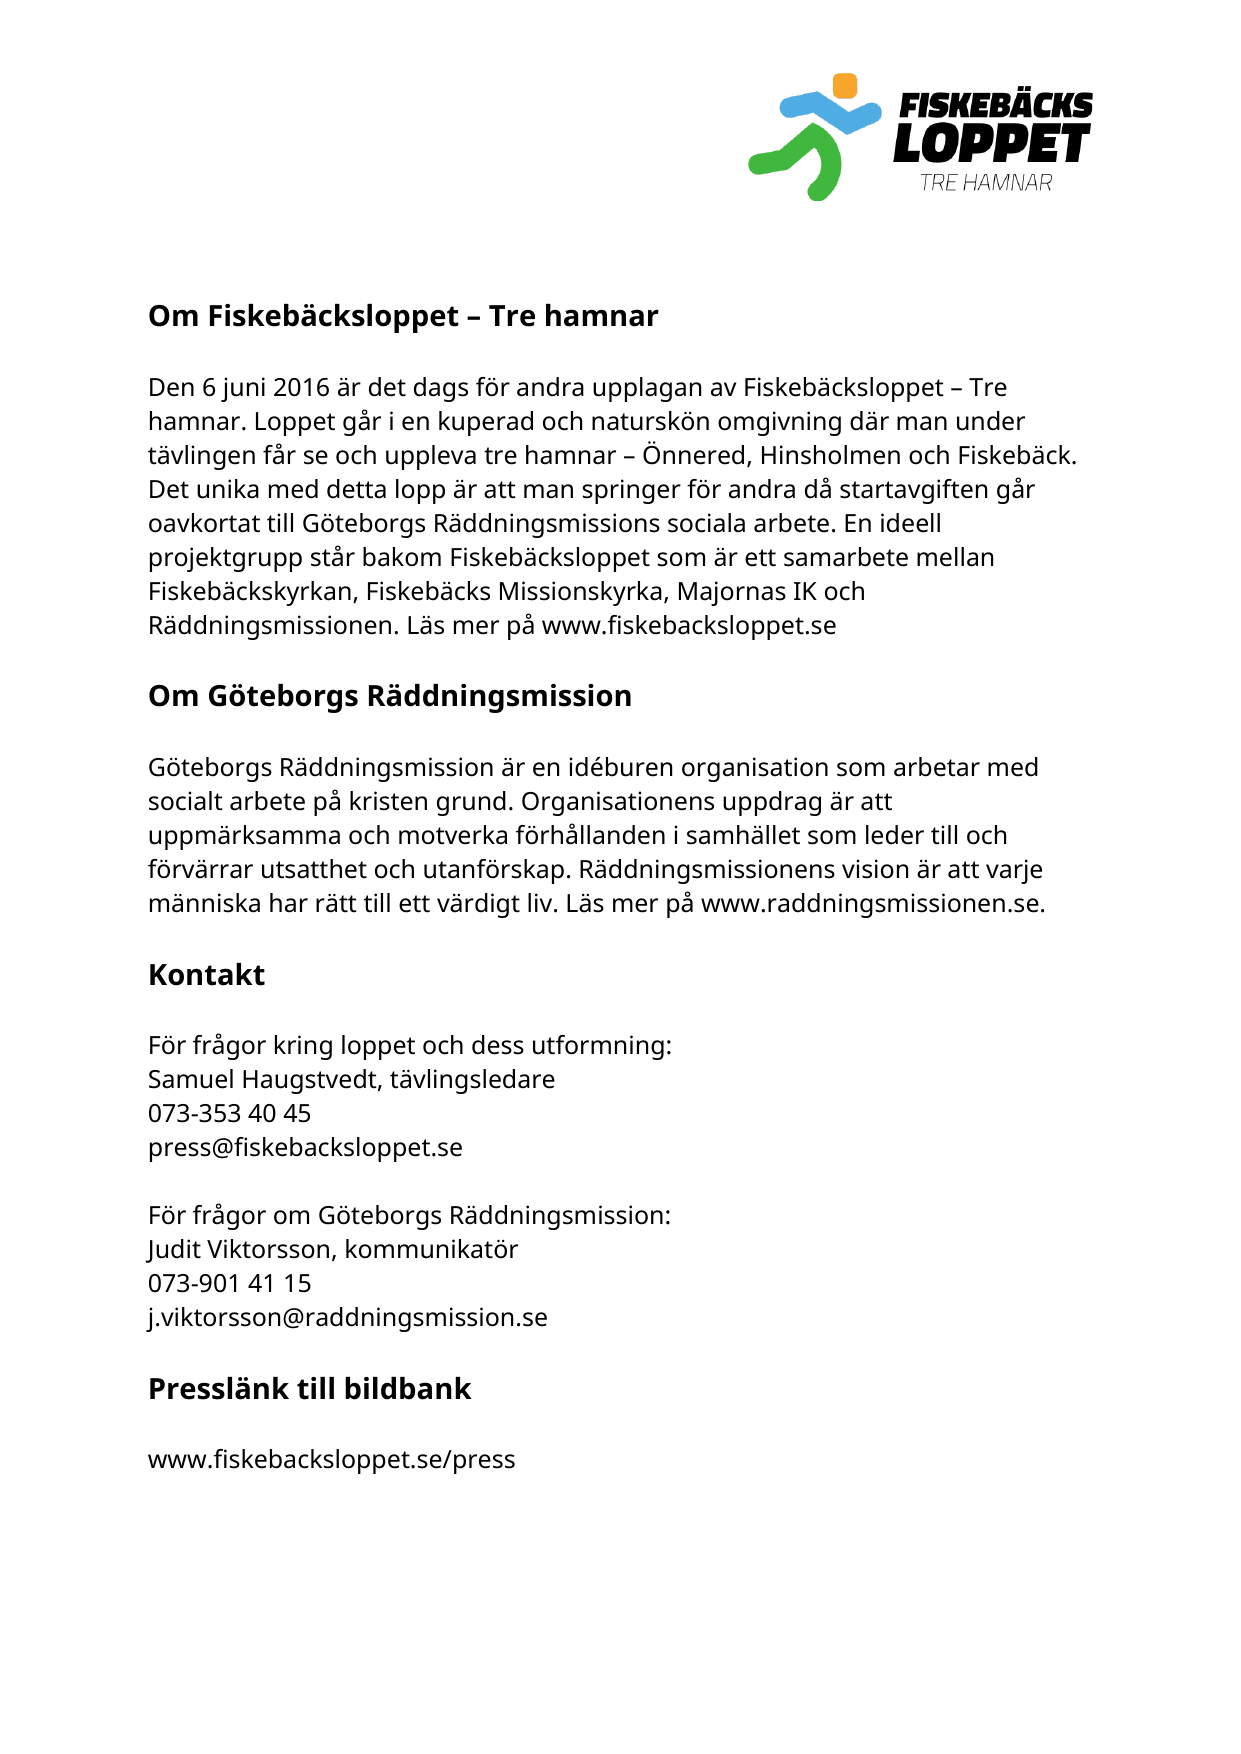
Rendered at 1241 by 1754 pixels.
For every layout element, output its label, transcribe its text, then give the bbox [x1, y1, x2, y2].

text j.viktorsson@raddningsmission.se [148, 1300, 1093, 1334]
text För frågor om Göteborgs Räddningsmission: [148, 1198, 1093, 1232]
text 073-901 41 15 [148, 1266, 1093, 1300]
text Judit Viktorsson, kommunikatör [148, 1232, 1093, 1266]
text Om Göteborgs Räddningsmission [148, 676, 1093, 715]
text För frågor kring loppet och dess utformning: [148, 1028, 1093, 1062]
text Om Fiskebäcksloppet – Tre hamnar [148, 295, 1093, 335]
text www.fiskebacksloppet.se/press [148, 1442, 1093, 1476]
text Kontakt [148, 954, 1093, 993]
text Göteborgs Räddningsmission är en idéburen organisation som arbetar med socialt arbete på kristen grund. Organisationens uppdrag är att uppmärksamma och motverka förhållanden i samhället som leder till och förvärrar utsatthet och utanförskap. Räddningsmissionens vision är att varje människa har rätt till ett värdigt liv. Läs mer på www.raddningsmissionen.se. [148, 749, 1093, 920]
text Den 6 juni 2016 är det dags för andra upplagan av Fiskebäcksloppet – Tre hamnar. Loppet går i en kuperad och naturskön omgivning där man under tävlingen får se och uppleva tre hamnar – Önnered, Hinsholmen och Fiskebäck. Det unika med detta lopp är att man springer för andra då startavgiften går oavkortat till Göteborgs Räddningsmissions sociala arbete. En ideell projektgrupp står bakom Fiskebäcksloppet som är ett samarbete mellan Fiskebäckskyrkan, Fiskebäcks Missionskyrka, Majornas IK och Räddningsmissionen. Läs mer på www.fiskebacksloppet.se [148, 369, 1093, 642]
text Samuel Haugstvedt, tävlingsledare [148, 1062, 1093, 1096]
text press@fiskebacksloppet.se [148, 1130, 1093, 1164]
picture [748, 73, 1093, 201]
text Presslänk till bildbank [148, 1368, 1093, 1408]
text 073-353 40 45 [148, 1096, 1093, 1130]
